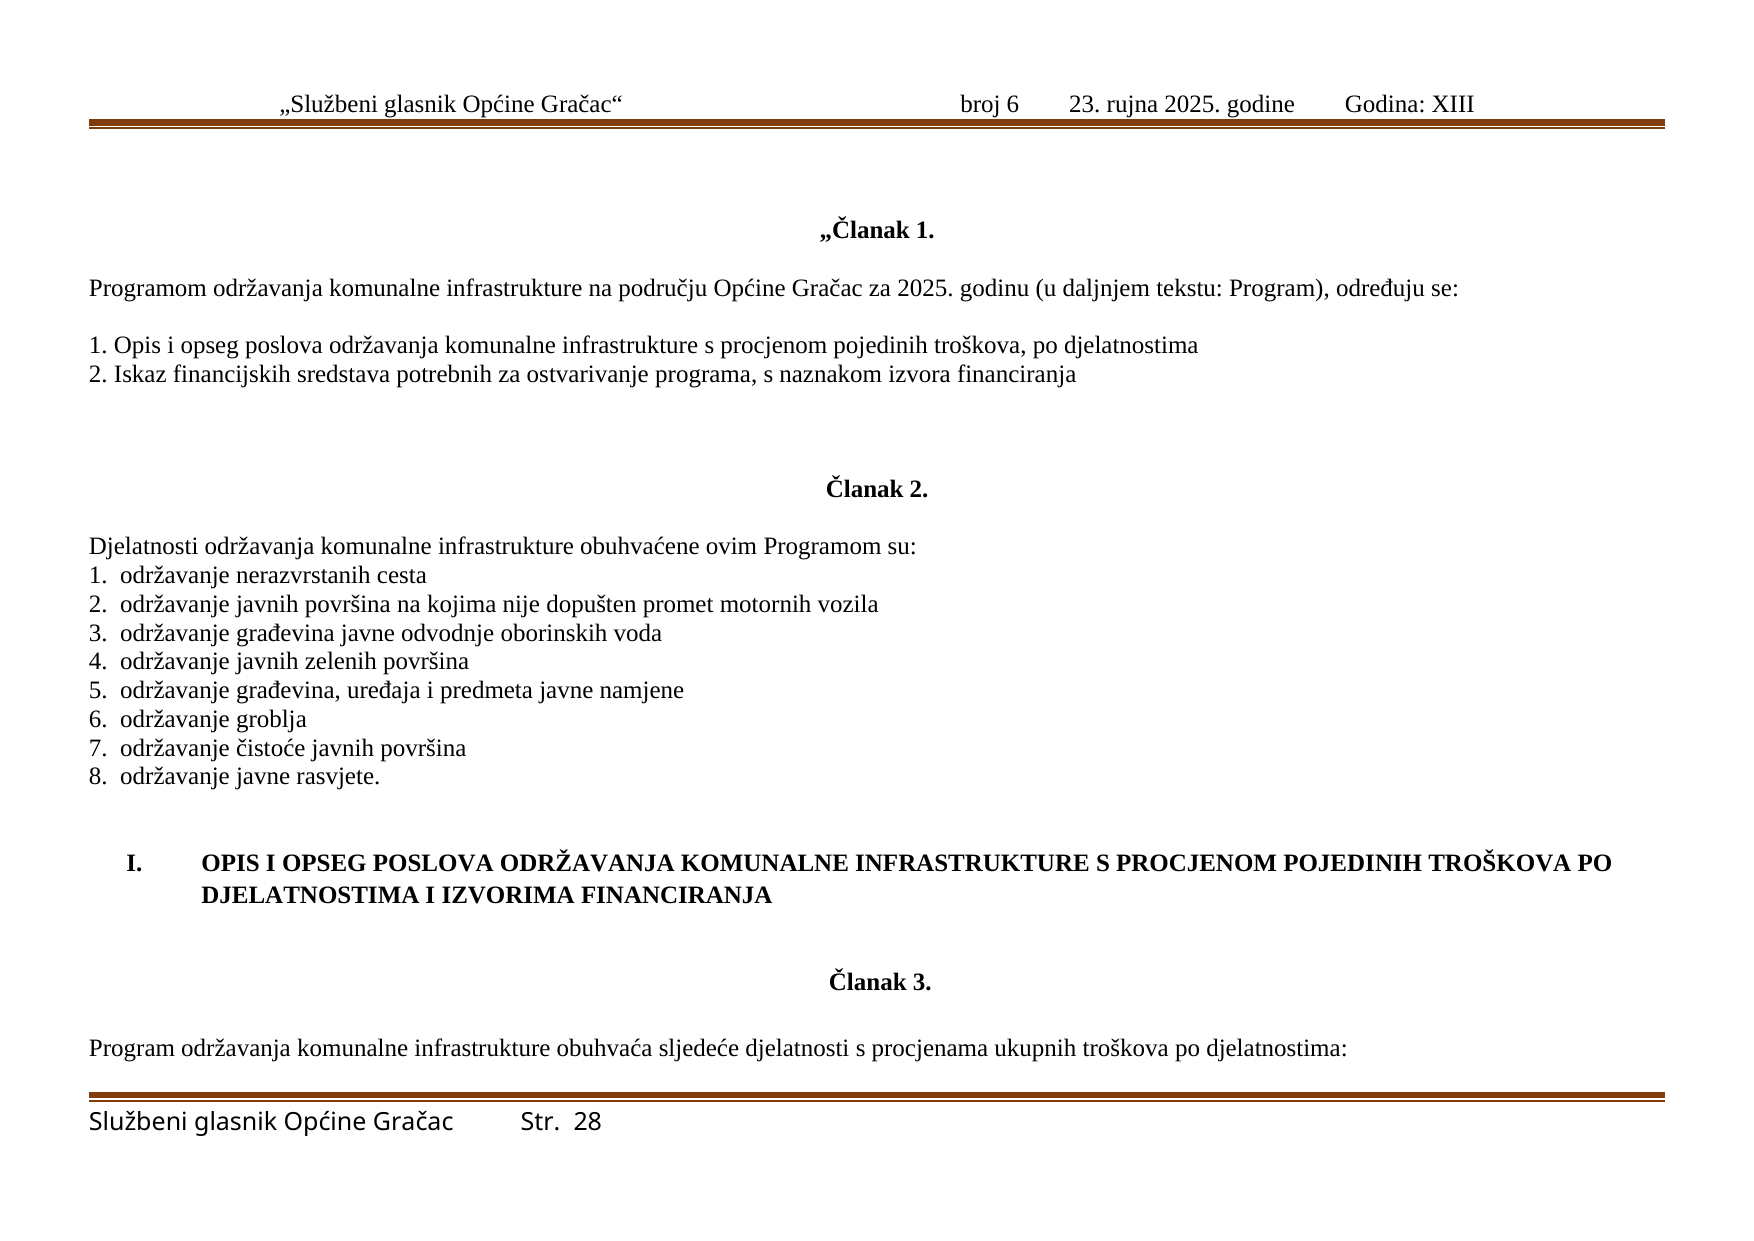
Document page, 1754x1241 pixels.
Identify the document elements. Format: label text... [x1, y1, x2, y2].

text 3. održavanje građevina javne odvodnje oborinskih voda [89, 618, 1665, 646]
text Članak 3. [89, 967, 1665, 996]
text 2. Iskaz financijskih sredstava potrebnih za ostvarivanje programa, s naznakom izvora financiranja [89, 359, 1665, 388]
list OPIS I OPSEG POSLOVA ODRŽAVANJA KOMUNALNE INFRASTRUKTURE S PROCJENOM POJEDINIH TROŠKOVA PO DJELATNOSTIMA I IZVORIMA FINANCIRANJA [126, 848, 1665, 909]
text 8. održavanje javne rasvjete. [89, 761, 1665, 790]
text 5. održavanje građevina, uređaja i predmeta javne namjene [89, 675, 1665, 704]
text 1. Opis i opseg poslova održavanja komunalne infrastrukture s procjenom pojedinih troškova, po djelatnostima [89, 330, 1665, 359]
text Program održavanja komunalne infrastrukture obuhvaća sljedeće djelatnosti s procjenama ukupnih troškova po djelatnostima: [89, 1033, 1665, 1062]
text 6. održavanje groblja [89, 704, 1665, 733]
text 2. održavanje javnih površina na kojima nije dopušten promet motornih vozila [89, 589, 1665, 618]
text Djelatnosti održavanja komunalne infrastrukture obuhvaćene ovim Programom su: [89, 531, 1665, 560]
text Članak 2. [89, 474, 1665, 503]
text 4. održavanje javnih zelenih površina [89, 646, 1665, 675]
text „Članak 1. [89, 215, 1665, 244]
text Programom održavanja komunalne infrastrukture na području Općine Gračac za 2025. godinu (u daljnjem tekstu: Program), određuju se: [89, 273, 1665, 301]
text 1. održavanje nerazvrstanih cesta [89, 560, 1665, 589]
text 7. održavanje čistoće javnih površina [89, 733, 1665, 761]
